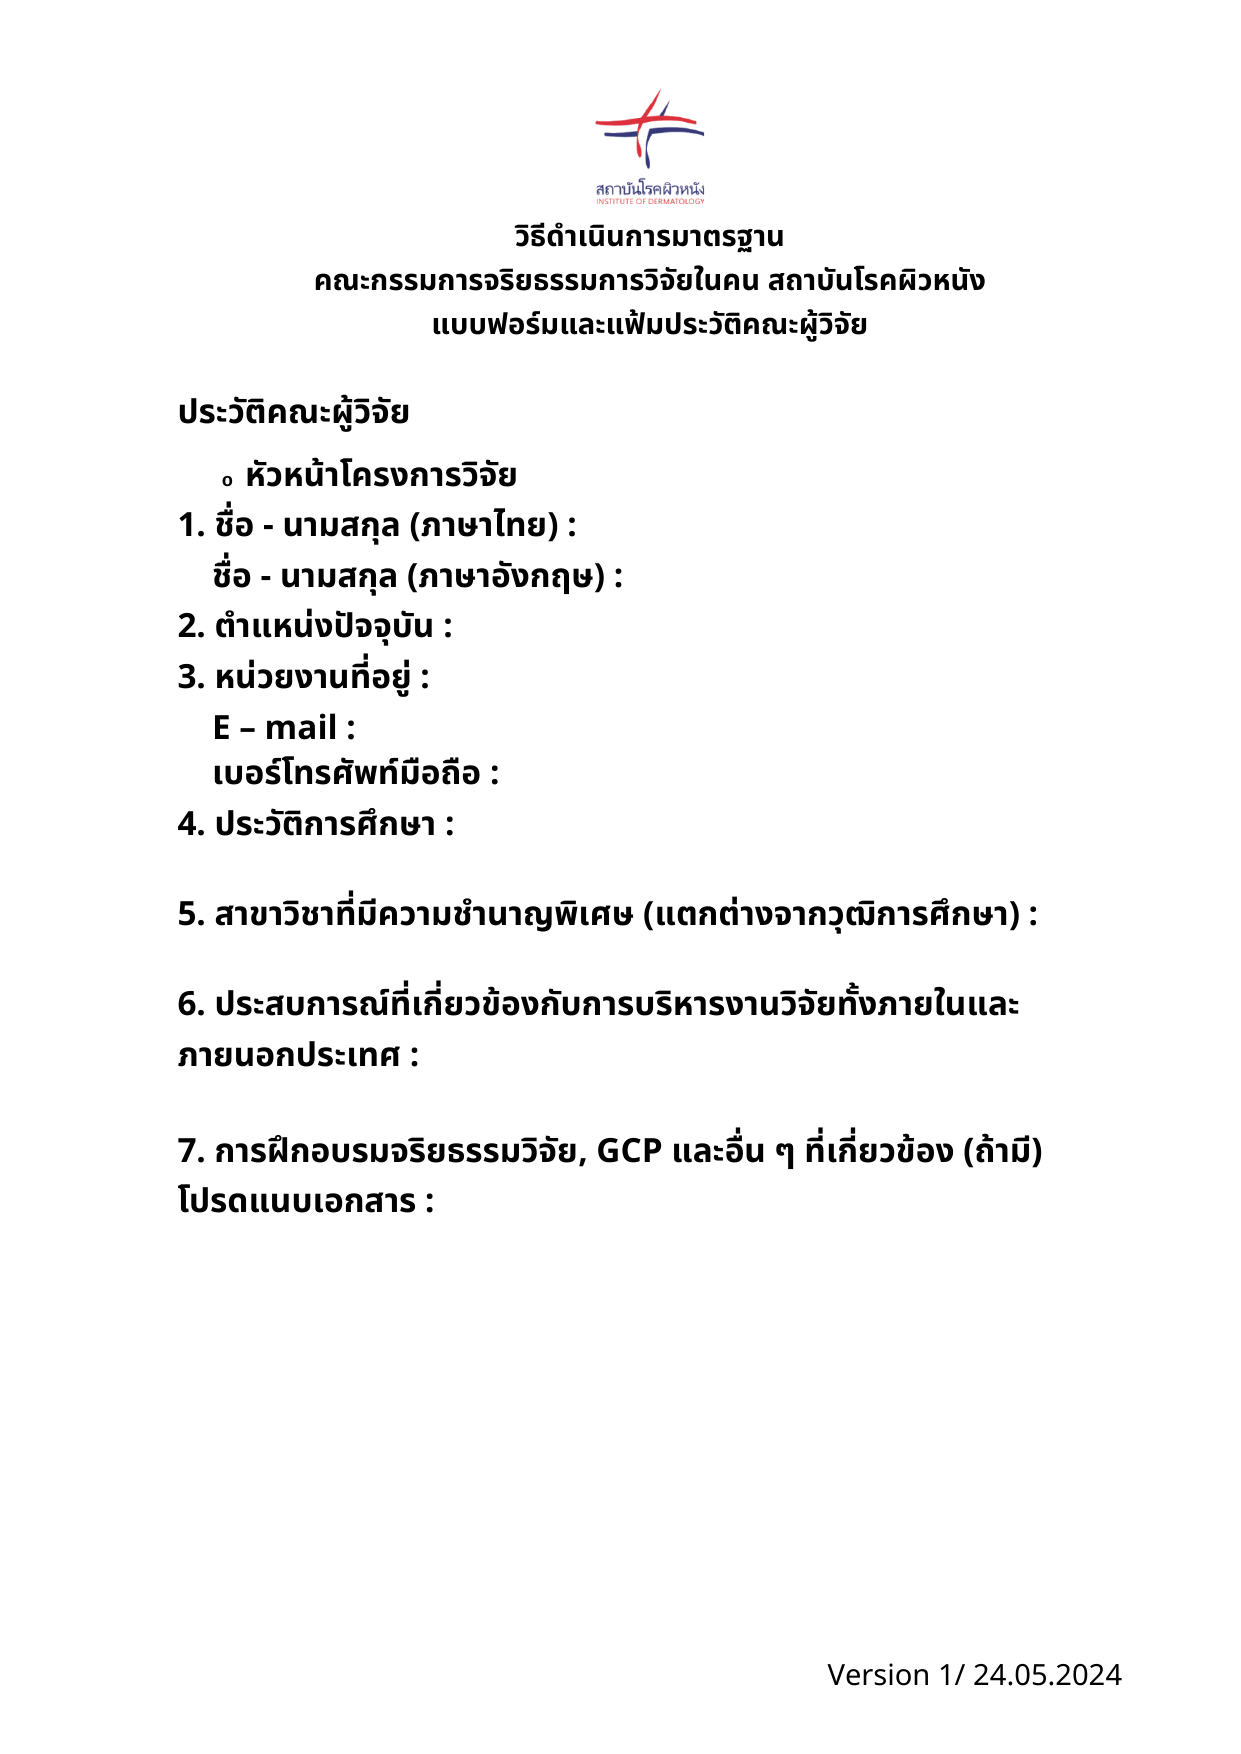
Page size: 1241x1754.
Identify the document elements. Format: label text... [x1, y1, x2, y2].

text 1. ชื่อ - นามสกุล (ภาษาไทย) : [177, 501, 1122, 552]
text วิธีดำเนินการมาตรฐาน [177, 216, 1122, 260]
text แบบฟอร์มและแฟ้มประวัติคณะผู้วิจัย [177, 304, 1122, 348]
text 5. สาขาวิชาที่มีความชำนาญพิเศษ (แตกต่างจากวุฒิการศึกษา) : [177, 890, 1122, 940]
text 4. ประวัติการศึกษา : [177, 799, 1122, 850]
text E – mail : [177, 703, 1122, 749]
text ชื่อ - นามสกุล (ภาษาอังกฤษ) : [177, 552, 1122, 602]
text ประวัติคณะผู้วิจัย [177, 388, 1122, 438]
text คณะกรรมการจริยธรรมการวิจัยในคน สถาบันโรคผิวหนัง [177, 260, 1122, 304]
text 6. ประสบการณ์ที่เกี่ยวข้องกับการบริหารงานวิจัยทั้งภายในและภายนอกประเทศ : [177, 980, 1122, 1081]
list หัวหน้าโครงการวิจัย [222, 451, 1122, 501]
text 3. หน่วยงานที่อยู่ : [177, 653, 1122, 703]
text เบอร์โทรศัพท์มือถือ : [177, 749, 1122, 799]
text 2. ตำแหน่งปัจจุบัน : [177, 602, 1122, 653]
text 7. การฝึกอบรมจริยธรรมวิจัย, GCP และอื่น ๆ ที่เกี่ยวข้อง (ถ้ามี) โปรดแนบเอกสาร : [177, 1127, 1122, 1228]
picture [595, 88, 705, 204]
